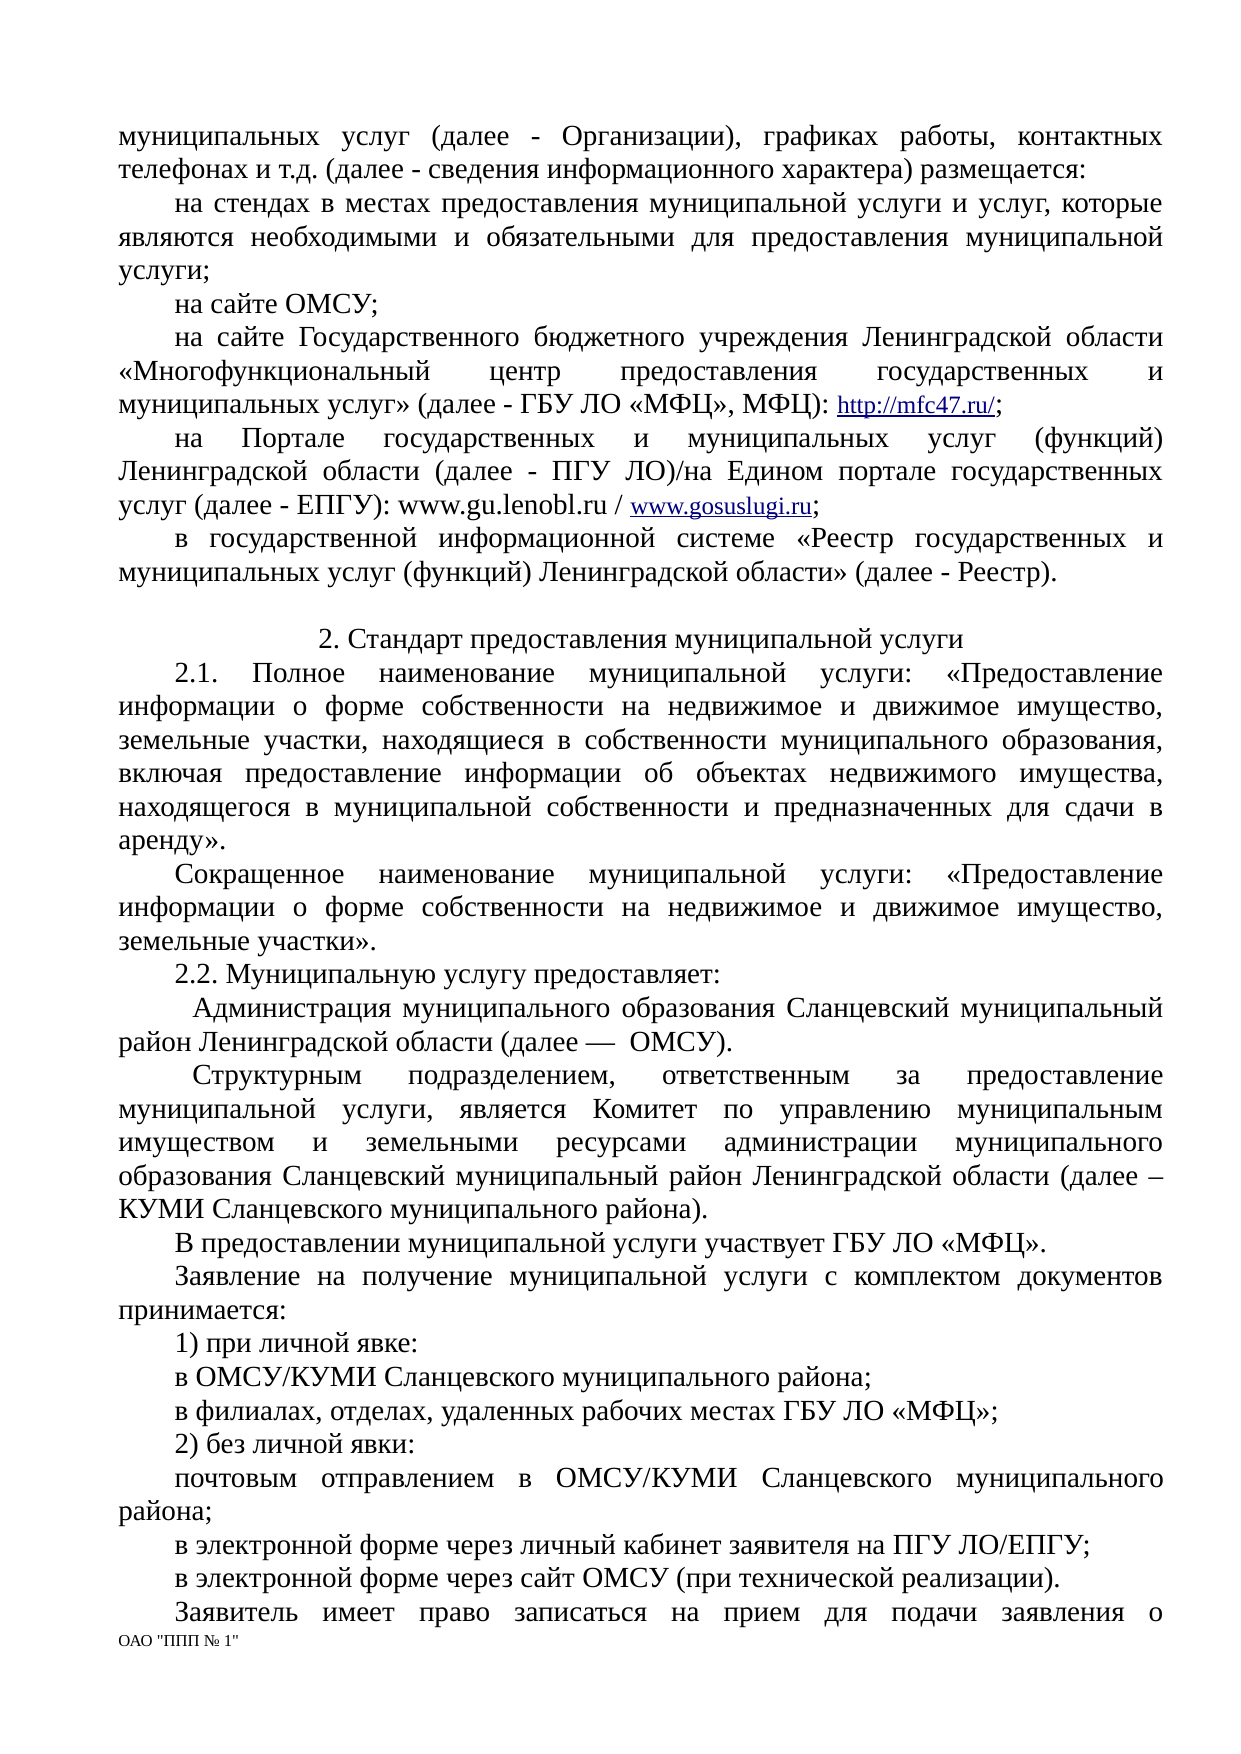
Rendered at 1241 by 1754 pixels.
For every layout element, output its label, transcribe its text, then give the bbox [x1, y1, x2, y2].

text Администрация муниципального образования Сланцевский муниципальный район Ленинградской области (далее — ОМСУ). [118, 990, 1164, 1057]
text 1) при личной явке: [118, 1326, 1164, 1359]
text в электронной форме через сайт ОМСУ (при технической реализации). [118, 1560, 1164, 1594]
text в государственной информационной системе «Реестр государственных и муниципальных услуг (функций) Ленинградской области» (далее - Реестр). [118, 521, 1164, 588]
text Структурным подразделением, ответственным за предоставление муниципальной услуги, является Комитет по управлению муниципальным имуществом и земельными ресурсами администрации муниципального образования Сланцевский муниципальный район Ленинградской области (далее – КУМИ Сланцевского муниципального района). [118, 1057, 1164, 1225]
text в электронной форме через личный кабинет заявителя на ПГУ ЛО/ЕПГУ; [118, 1527, 1164, 1560]
text Сокращенное наименование муниципальной услуги: «Предоставление информации о форме собственности на недвижимое и движимое имущество, земельные участки». [118, 856, 1164, 957]
text на стендах в местах предоставления муниципальной услуги и услуг, которые являются необходимыми и обязательными для предоставления муниципальной услуги; [118, 185, 1164, 286]
text 2. Стандарт предоставления муниципальной услуги [118, 621, 1164, 655]
text 2.2. Муниципальную услугу предоставляет: [118, 957, 1164, 990]
text на Портале государственных и муниципальных услуг (функций) Ленинградской области (далее - ПГУ ЛО)/на Едином портале государственных услуг (далее - ЕПГУ): www.gu.lenobl.ru / www.gosuslugi.ru; [118, 420, 1164, 521]
text В предоставлении муниципальной услуги участвует ГБУ ЛО «МФЦ». [118, 1225, 1164, 1258]
text почтовым отправлением в ОМСУ/КУМИ Сланцевского муниципального района; [118, 1460, 1164, 1527]
text 2) без личной явки: [118, 1426, 1164, 1460]
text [118, 1594, 1164, 1627]
text Заявление на получение муниципальной услуги с комплектом документов принимается: [118, 1258, 1164, 1326]
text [118, 118, 1164, 185]
text на сайте Государственного бюджетного учреждения Ленинградской области «Многофункциональный центр предоставления государственных и муниципальных услуг» (далее - ГБУ ЛО «МФЦ», МФЦ): http://mfc47.ru/; [118, 319, 1164, 420]
text в филиалах, отделах, удаленных рабочих местах ГБУ ЛО «МФЦ»; [118, 1393, 1164, 1426]
text в ОМСУ/КУМИ Сланцевского муниципального района; [118, 1359, 1164, 1393]
text 2.1. Полное наименование муниципальной услуги: «Предоставление информации о форме собственности на недвижимое и движимое имущество, земельные участки, находящиеся в собственности муниципального образования, включая предоставление информации об объектах недвижимого имущества, находящегося в муниципальной собственности и предназначенных для сдачи в аренду». [118, 655, 1164, 856]
text на сайте ОМСУ; [118, 286, 1164, 319]
